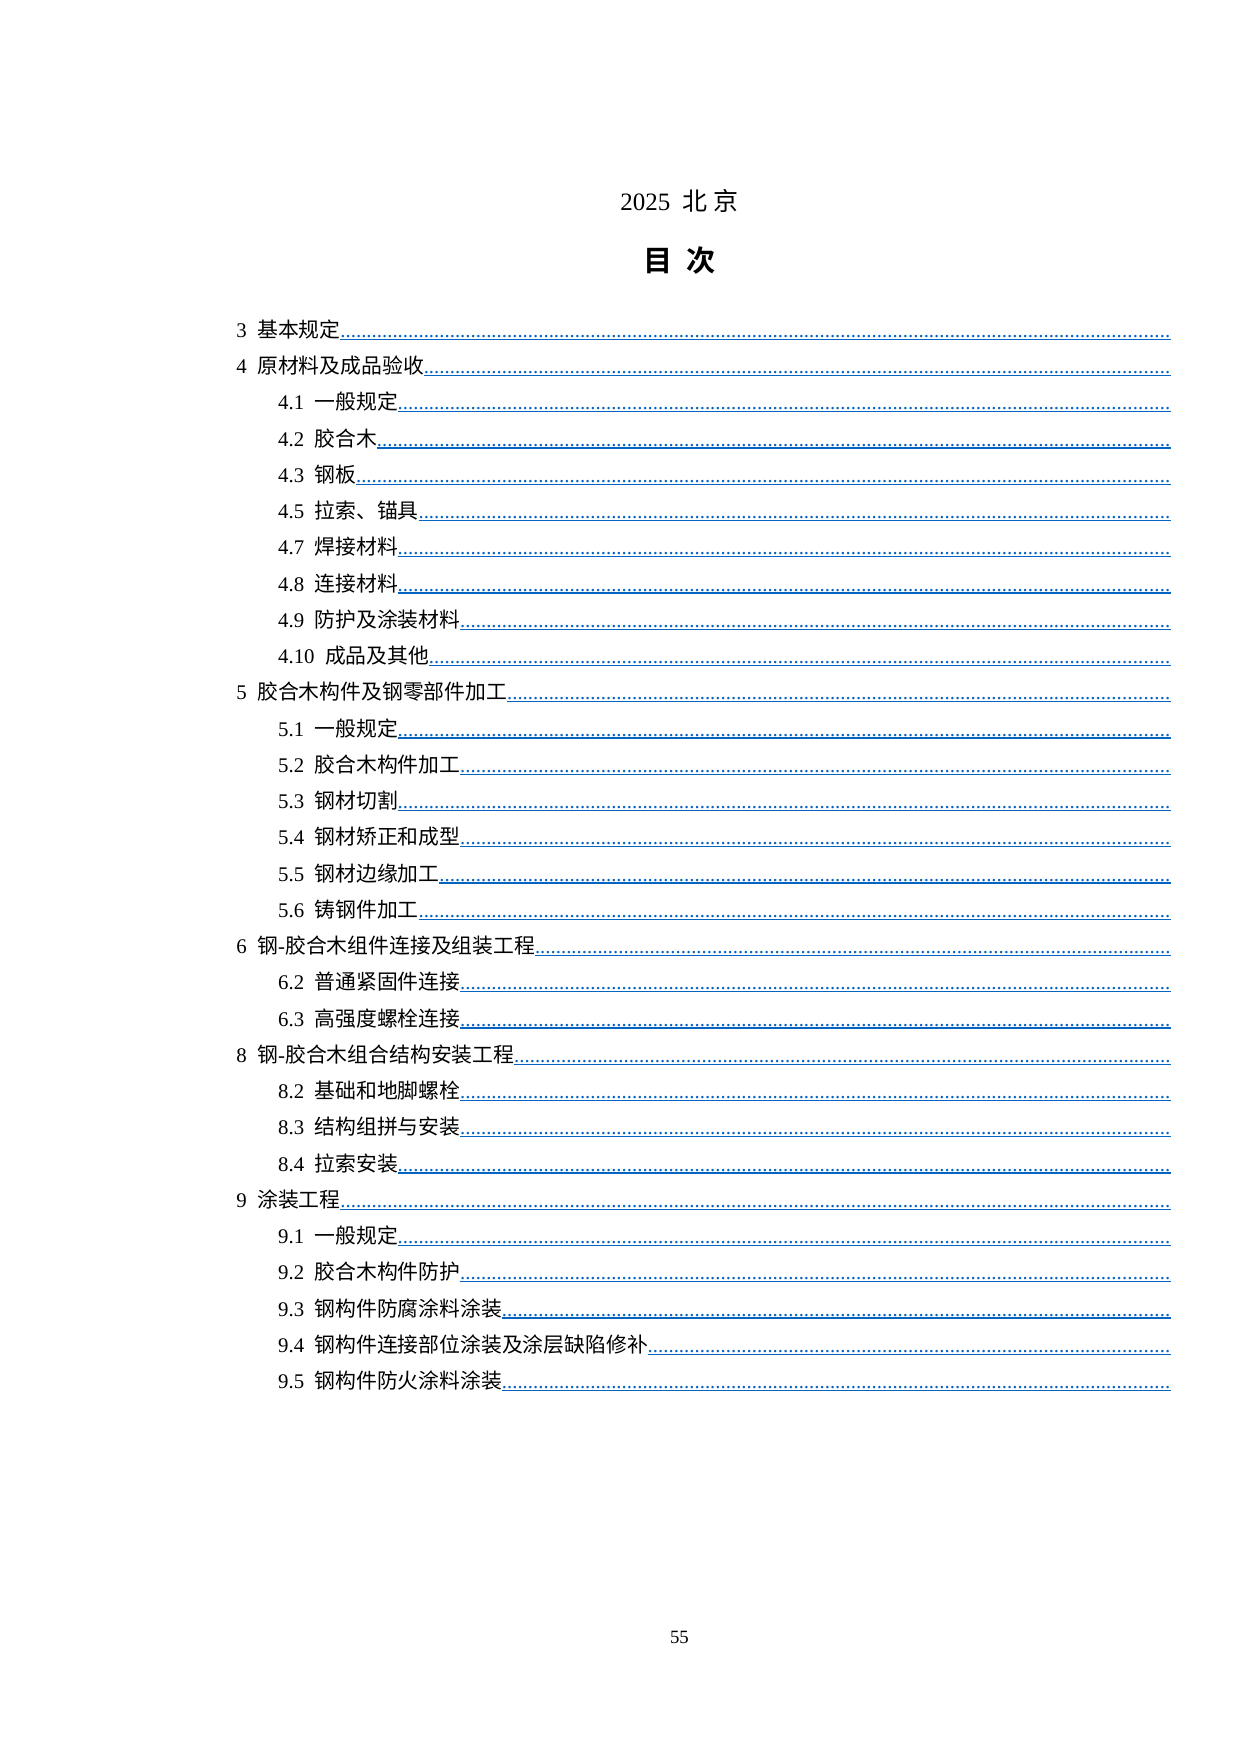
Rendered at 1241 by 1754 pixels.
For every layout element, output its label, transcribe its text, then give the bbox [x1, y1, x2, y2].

text 9.3 钢构件防腐涂料涂装 60 [278, 1292, 1122, 1322]
text 4.7 焊接材料 55 [278, 531, 1122, 561]
text 4.9 防护及涂装材料 55 [278, 603, 1122, 633]
text 6.2 普通紧固件连接 58 [278, 966, 1122, 996]
text 5.1 一般规定 56 [278, 712, 1122, 742]
text 4.2 胶合木 54 [278, 422, 1122, 452]
text 5.3 钢材切割 56 [278, 784, 1122, 814]
text 5.6 铸钢件加工 57 [278, 893, 1122, 923]
text 9.5 钢构件防火涂料涂装 60 [278, 1364, 1122, 1394]
text 9.1 一般规定 60 [278, 1219, 1122, 1249]
text 9.2 胶合木构件防护 60 [278, 1256, 1122, 1286]
text 5.5 钢材边缘加工 56 [278, 857, 1122, 887]
text 4.10 成品及其他 55 [278, 639, 1122, 669]
text 9 涂装工程 60 [236, 1183, 1122, 1213]
text 5.2 胶合木构件加工 56 [278, 748, 1122, 778]
text 6 钢-胶合木组件连接及组装工程 58 [236, 929, 1122, 959]
text 8.3 结构组拼与安装 59 [278, 1111, 1122, 1141]
text 8.2 基础和地脚螺栓 59 [278, 1074, 1122, 1104]
text 4 原材料及成品验收 54 [236, 349, 1122, 379]
text 5 胶合木构件及钢零部件加工 56 [236, 676, 1122, 706]
text 9.4 钢构件连接部位涂装及涂层缺陷修补 60 [278, 1328, 1122, 1358]
text 5.4 钢材矫正和成型 56 [278, 821, 1122, 851]
text 4.3 钢板 55 [278, 458, 1122, 488]
text 3 基本规定 53 [236, 313, 1122, 343]
text 4.5 拉索、锚具 55 [278, 494, 1122, 524]
text 4.1 一般规定 54 [278, 386, 1122, 416]
text 4.8 连接材料 55 [278, 567, 1122, 597]
subtitle 目 次 [236, 237, 1122, 279]
text 2025 北 京 [236, 181, 1122, 217]
text 8 钢-胶合木组合结构安装工程 59 [236, 1038, 1122, 1068]
text 8.4 拉索安装 59 [278, 1147, 1122, 1177]
text 6.3 高强度螺栓连接 58 [278, 1002, 1122, 1032]
